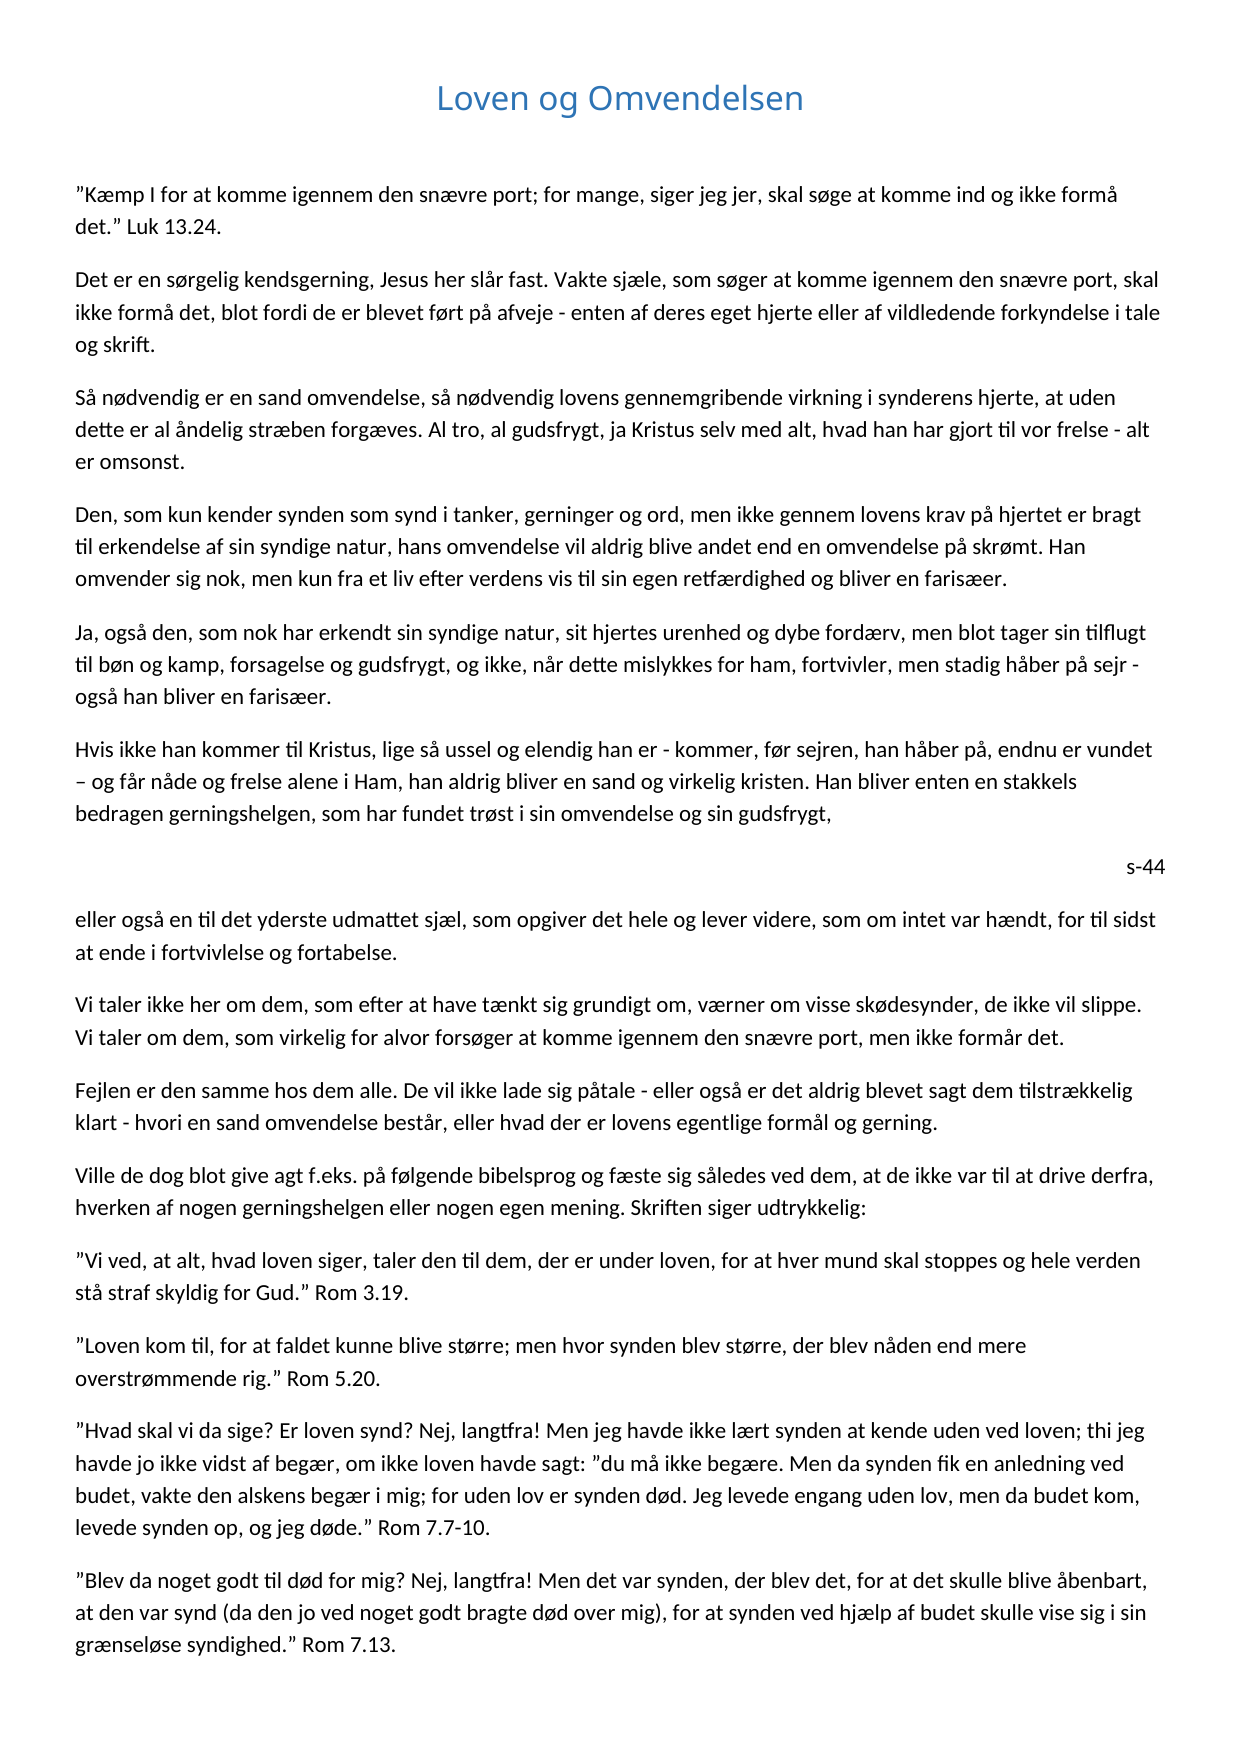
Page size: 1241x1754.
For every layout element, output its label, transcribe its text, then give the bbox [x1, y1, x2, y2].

text ”Hvad skal vi da sige? Er loven synd? Nej, langtfra! Men jeg havde ikke lært synden at kende uden ved loven; thi jeg havde jo ikke vidst af begær, om ikke loven havde sagt: ”du må ikke begære. Men da synden fik en anledning ved budet, vakte den alskens begær i mig; for uden lov er synden død. Jeg levede engang uden lov, men da budet kom, levede synden op, og jeg døde.” Rom 7.7-10. [75, 1417, 1165, 1541]
text ”Blev da noget godt til død for mig? Nej, langtfra! Men det var synden, der blev det, for at det skulle blive åbenbart, at den var synd (da den jo ved noget godt bragte død over mig), for at synden ved hjælp af budet skulle vise sig i sin grænseløse syndighed.” Rom 7.13. [75, 1566, 1165, 1659]
text ”Vi ved, at alt, hvad loven siger, taler den til dem, der er under loven, for at hver mund skal stoppes og hele verden stå straf skyldig for Gud.” Rom 3.19. [75, 1246, 1165, 1306]
text Ville de dog blot give agt f.eks. på følgende bibelsprog og fæste sig således ved dem, at de ikke var til at drive derfra, hverken af nogen gerningshelgen eller nogen egen mening. Skriften siger udtrykkelig: [75, 1161, 1165, 1221]
text Ja, også den, som nok har erkendt sin syndige natur, sit hjertes urenhed og dybe fordærv, men blot tager sin tilflugt til bøn og kamp, forsagelse og gudsfrygt, og ikke, når dette mislykkes for ham, fortvivler, men stadig håber på sejr - også han bliver en farisæer. [75, 618, 1165, 710]
subtitle Loven og Omvendelsen [75, 75, 1165, 120]
text Fejlen er den samme hos dem alle. De vil ikke lade sig påtale - eller også er det aldrig blevet sagt dem tilstrækkelig klart - hvori en sand omvendelse består, eller hvad der er lovens egentlige formål og gerning. [75, 1076, 1165, 1136]
text Hvis ikke han kommer til Kristus, lige så ussel og elendig han er - kommer, før sejren, han håber på, endnu er vundet – og får nåde og frelse alene i Ham, han aldrig bliver en sand og virkelig kristen. Han bliver enten en stakkels bedragen gerningshelgen, som har fundet trøst i sin omvendelse og sin gudsfrygt, [75, 735, 1165, 827]
text ”Loven kom til, for at faldet kunne blive større; men hvor synden blev større, der blev nåden end mere overstrømmende rig.” Rom 5.20. [75, 1331, 1165, 1392]
text s-44 [75, 852, 1165, 880]
text eller også en til det yderste udmattet sjæl, som opgiver det hele og lever videre, som om intet var hændt, for til sidst at ende i fortvivlelse og fortabelse. [75, 905, 1165, 966]
text Det er en sørgelig kendsgerning, Jesus her slår fast. Vakte sjæle, som søger at komme igennem den snævre port, skal ikke formå det, blot fordi de er blevet ført på afveje - enten af deres eget hjerte eller af vildledende forkyndelse i tale og skrift. [75, 265, 1165, 358]
text Vi taler ikke her om dem, som efter at have tænkt sig grundigt om, værner om visse skødesynder, de ikke vil slippe. Vi taler om dem, som virkelig for alvor forsøger at komme igennem den snævre port, men ikke formår det. [75, 991, 1165, 1051]
text ”Kæmp I for at komme igennem den snævre port; for mange, siger jeg jer, skal søge at komme ind og ikke formå det.” Luk 13.24. [75, 180, 1165, 240]
text Så nødvendig er en sand omvendelse, så nødvendig lovens gennemgribende virkning i synderens hjerte, at uden dette er al åndelig stræben forgæves. Al tro, al gudsfrygt, ja Kristus selv med alt, hvad han har gjort til vor frelse - alt er omsonst. [75, 383, 1165, 475]
text Den, som kun kender synden som synd i tanker, gerninger og ord, men ikke gennem lovens krav på hjertet er bragt til erkendelse af sin syndige natur, hans omvendelse vil aldrig blive andet end en omvendelse på skrømt. Han omvender sig nok, men kun fra et liv efter verdens vis til sin egen retfærdighed og bliver en farisæer. [75, 500, 1165, 593]
